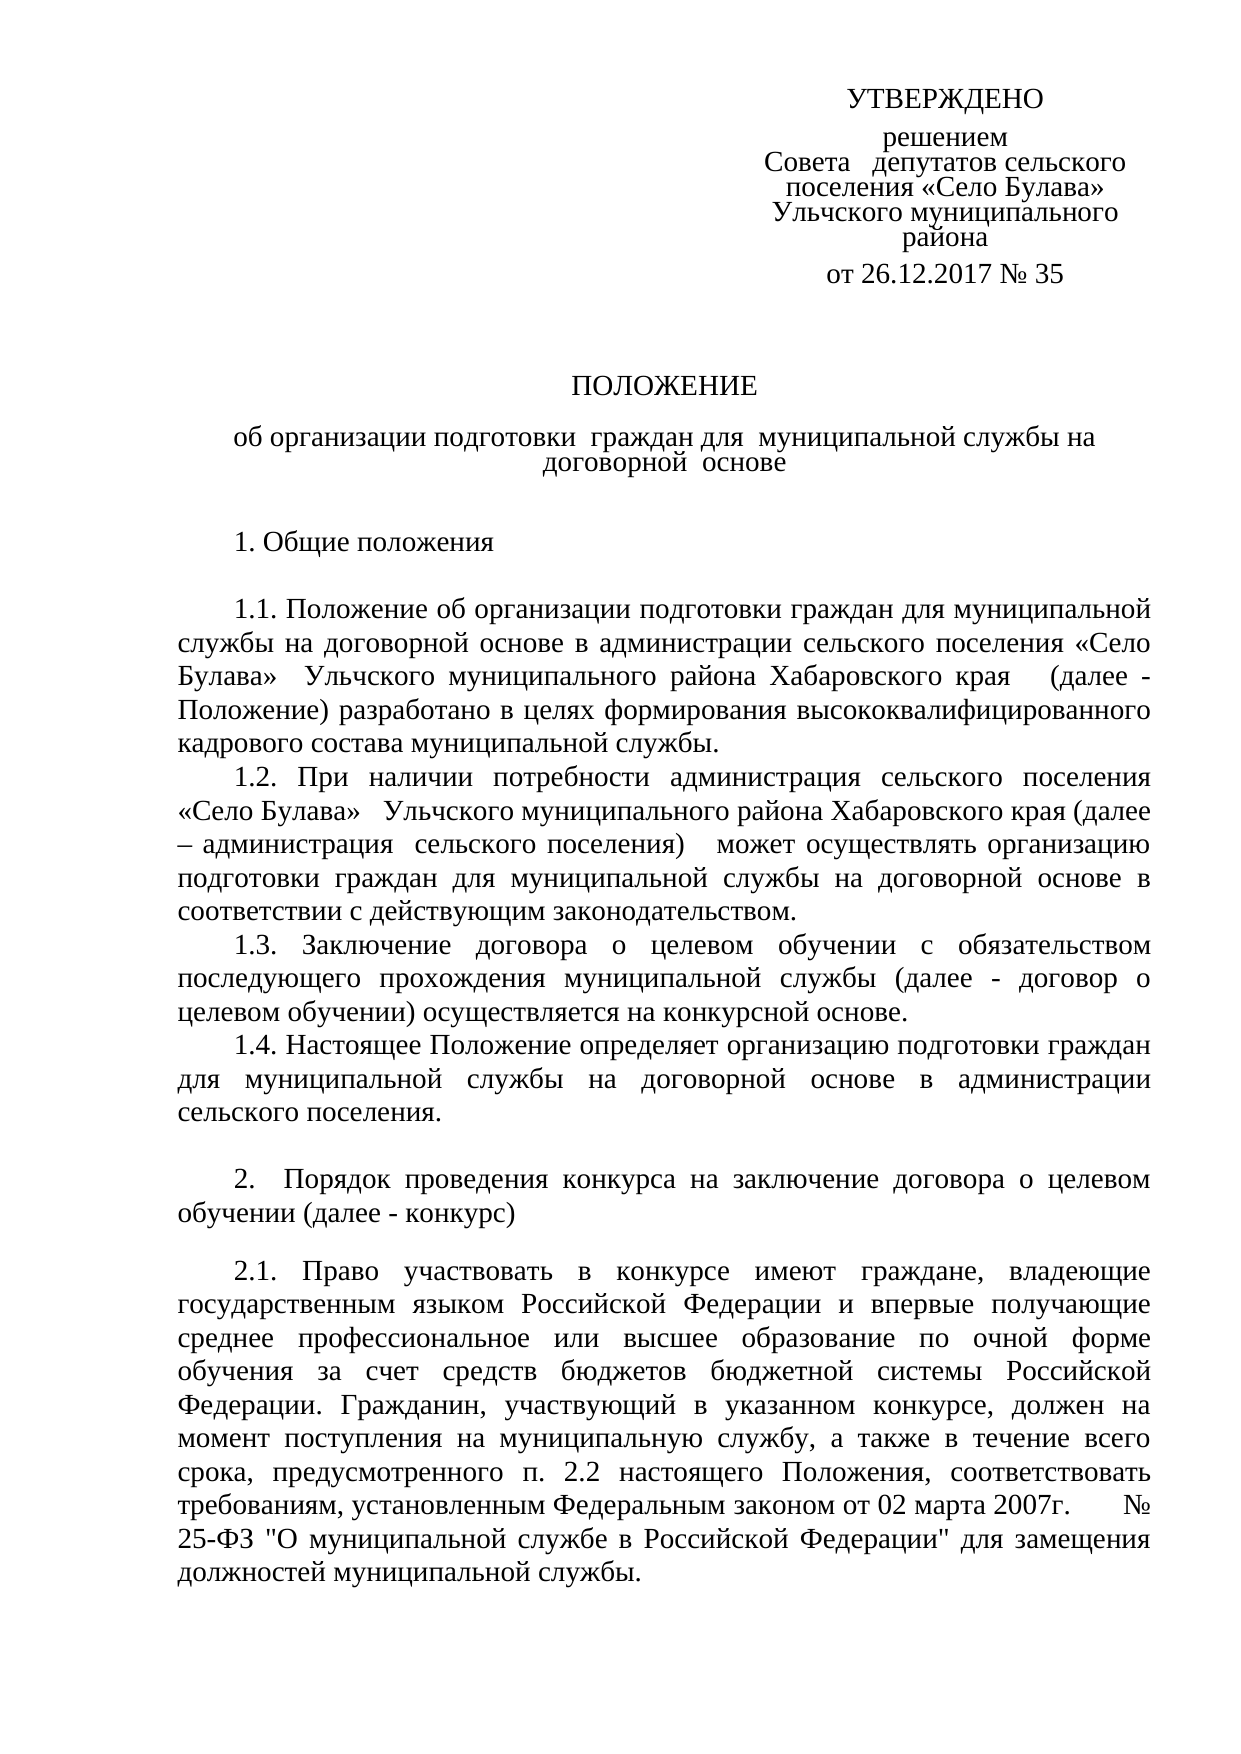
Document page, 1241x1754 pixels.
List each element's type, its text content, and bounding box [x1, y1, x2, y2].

text 1.2. При наличии потребности администрация сельского поселения «Село Булава» Ульчского муниципального района Хабаровского края (далее – администрация сельского поселения) может осуществлять организацию подготовки граждан для муниципальной службы на договорной основе в соответствии с действующим законодательством. [177, 759, 1152, 927]
text 2. Порядок проведения конкурса на заключение договора о целевом обучении (далее - конкурс) [177, 1162, 1152, 1229]
text от 26.12.2017 № 35 [738, 264, 1152, 289]
text 1.4. Настоящее Положение определяет организацию подготовки граждан для муниципальной службы на договорной основе в администрации сельского поселения. [177, 1027, 1152, 1128]
text 1. Общие положения [177, 524, 1152, 558]
text об организации подготовки граждан для муниципальной службы на договорной основе [177, 426, 1152, 476]
text Совета депутатов сельского поселения «Село Булава» Ульчского муниципального района [738, 151, 1152, 251]
text ПОЛОЖЕНИЕ [177, 368, 1152, 401]
text 1.1. Положение об организации подготовки граждан для муниципальной службы на договорной основе в администрации сельского поселения «Село Булава» Ульчского муниципального района Хабаровского края (далее - Положение) разработано в целях формирования высококвалифицированного кадрового состава муниципальной службы. [177, 591, 1152, 759]
text 1.3. Заключение договора о целевом обучении с обязательством последующего прохождения муниципальной службы (далее - договор о целевом обучении) осуществляется на конкурсной основе. [177, 927, 1152, 1027]
text 2.1. Право участвовать в конкурсе имеют граждане, владеющие государственным языком Российской Федерации и впервые получающие среднее профессиональное или высшее образование по очной форме обучения за счет средств бюджетов бюджетной системы Российской Федерации. Гражданин, участвующий в указанном конкурсе, должен на момент поступления на муниципальную службу, а также в течение всего срока, предусмотренного п. 2.2 настоящего Положения, соответствовать требованиям, установленным Федеральным законом от 02 марта 2007г. № 25-ФЗ "О муниципальной службе в Российской Федерации" для замещения должностей муниципальной службы. [177, 1253, 1152, 1588]
text УТВЕРЖДЕНО [981, 89, 1152, 114]
text решением [738, 126, 1152, 151]
text УТВЕРЖДЕНО [177, 89, 964, 114]
